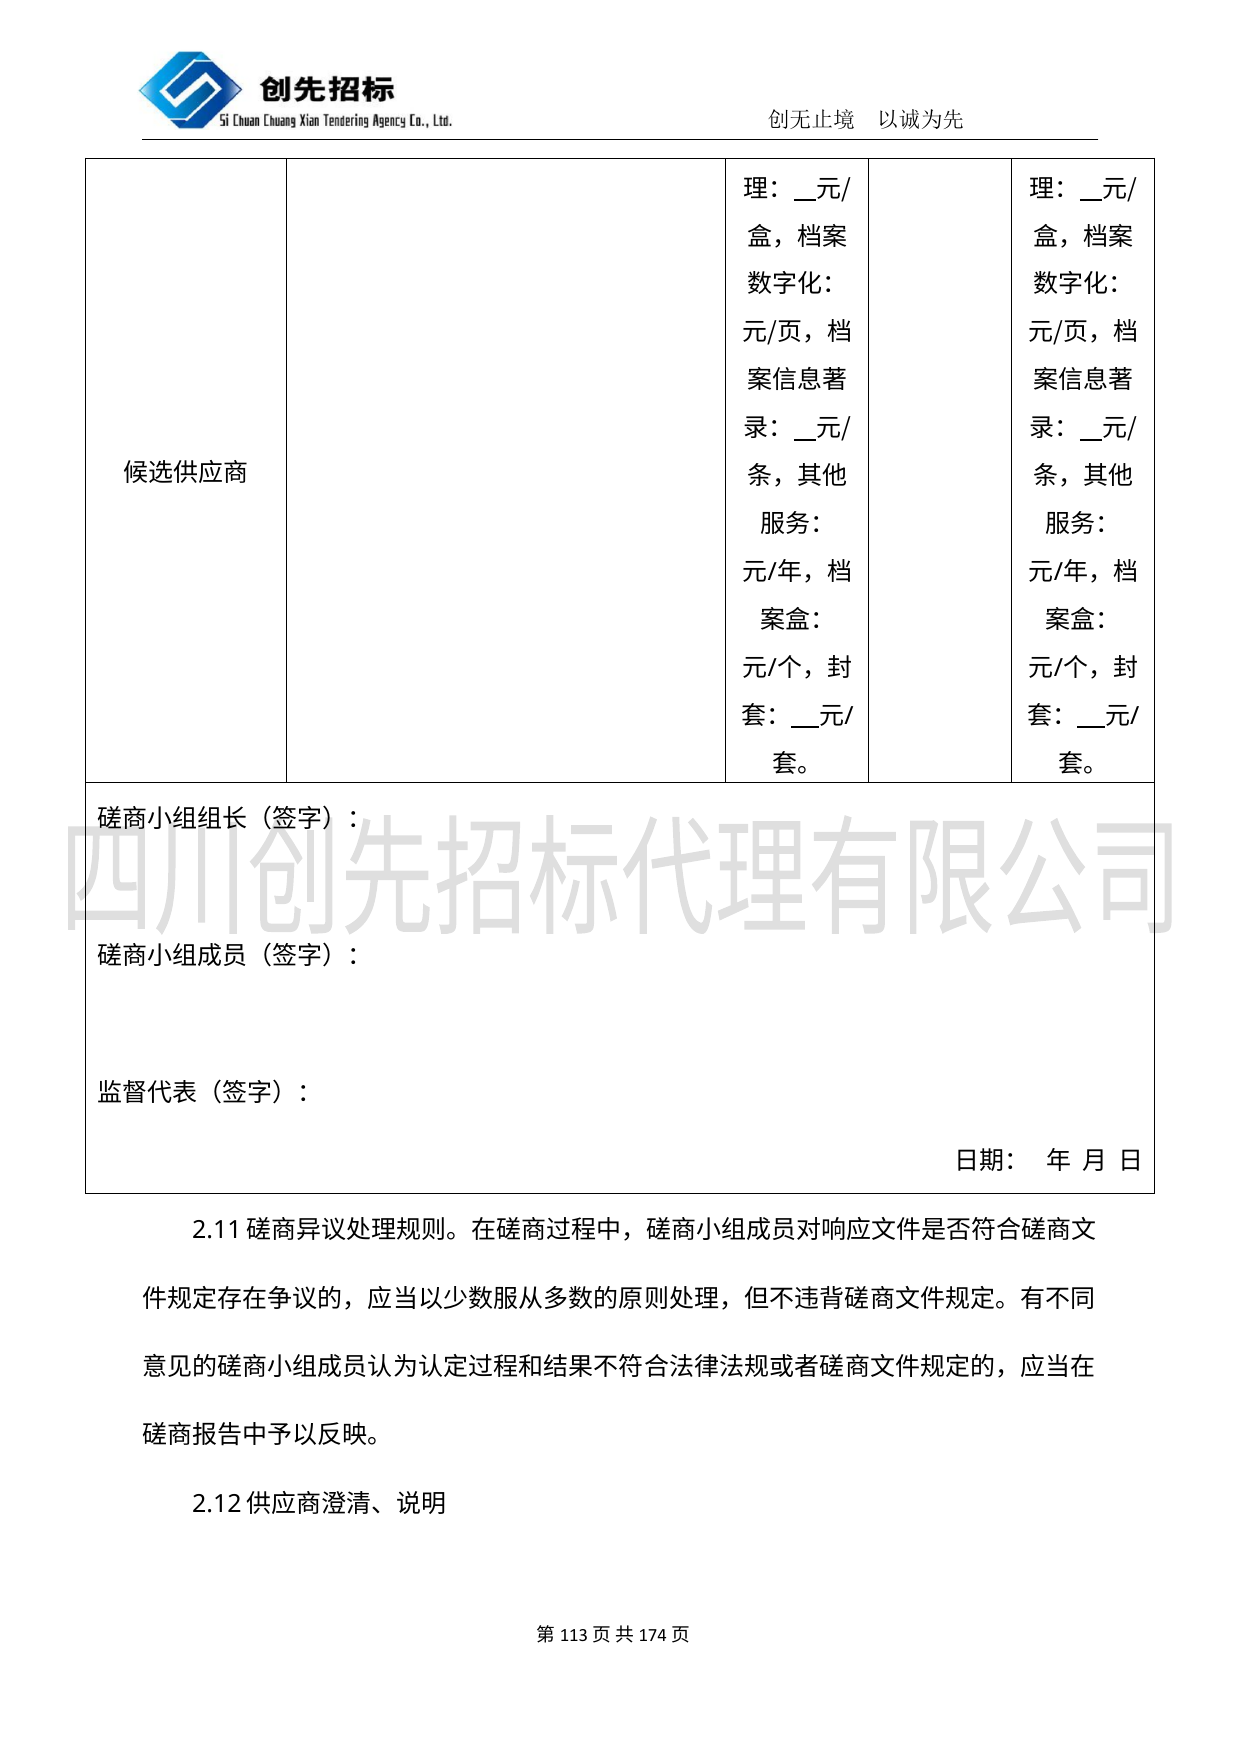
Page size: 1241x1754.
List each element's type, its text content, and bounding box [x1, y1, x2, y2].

table_cell 第三成交 候选供应商 [86, 159, 286, 782]
table_cell [287, 159, 725, 782]
table_cell [869, 159, 1011, 782]
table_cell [726, 159, 868, 782]
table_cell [1012, 159, 1154, 782]
picture [136, 49, 454, 130]
text 2.12供应商澄清、说明 [142, 1467, 1098, 1535]
table_cell 磋商小组组长（签字）： 磋商小组成员（签字）： 监督代表（签字）： 日期： 年 月 日 [86, 783, 1154, 1193]
text 2.11磋商异议处理规则。在磋商过程中，磋商小组成员对响应文件是否符合磋商文件规定存在争议的，应当以少数服从多数的原则处理，但不违背磋商文件规定。有不同意见的磋商小组成员认为认定过程和结果不符合法律法规或者磋商文件规定的，应当在磋商报告中予以反映。 [142, 1194, 1098, 1467]
